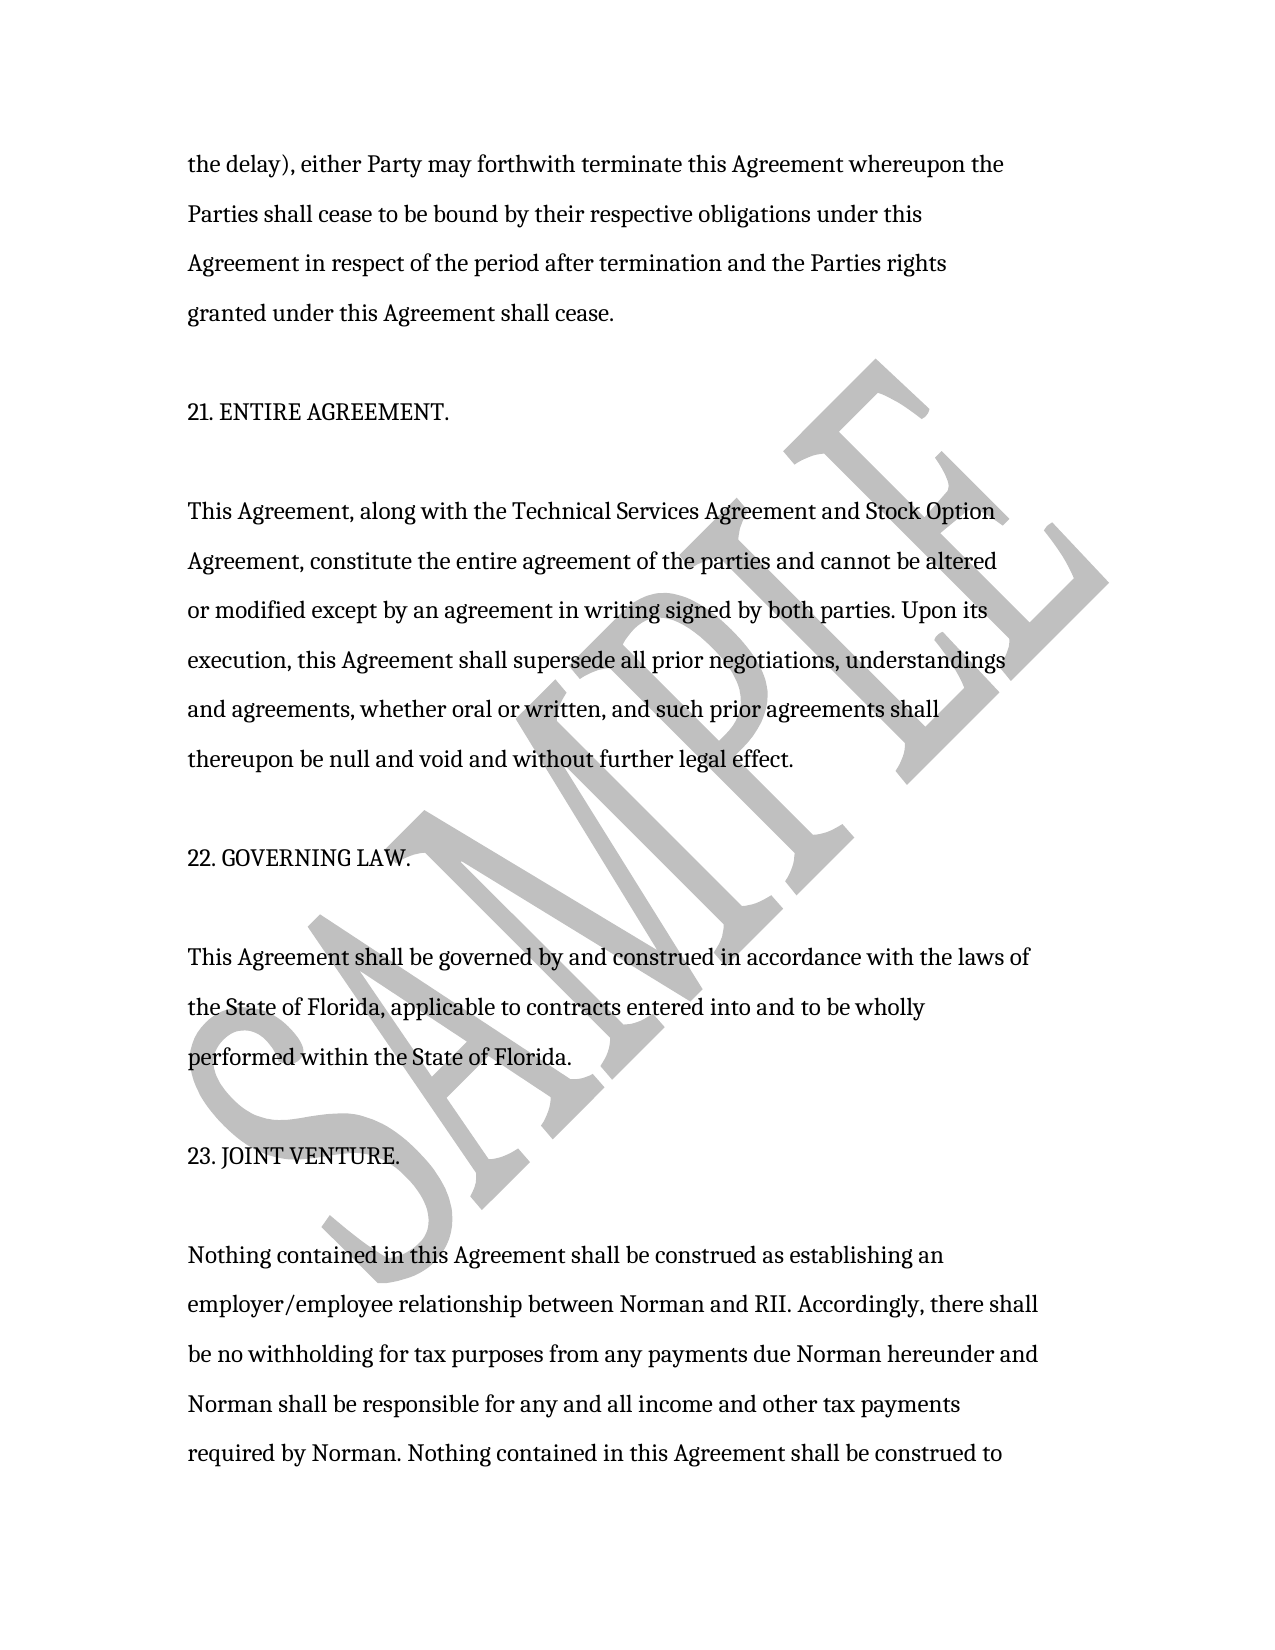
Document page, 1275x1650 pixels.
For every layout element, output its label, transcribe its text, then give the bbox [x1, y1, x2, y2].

text granted under this Agreement shall cease. [187, 299, 1087, 327]
text performed within the State of Florida. [187, 1042, 1087, 1071]
text the delay), either Party may forthwith terminate this Agreement whereupon the [187, 150, 1087, 179]
text This Agreement shall be governed by and construed in accordance with the laws of [187, 943, 1087, 972]
text Nothing contained in this Agreement shall be construed as establishing an [187, 1241, 1087, 1269]
text or modified except by an agreement in writing signed by both parties. Upon its [187, 596, 1087, 625]
text Parties shall cease to be bound by their respective obligations under this [187, 199, 1087, 228]
text thereupon be null and void and without further legal effect. [187, 745, 1087, 774]
text 22. GOVERNING LAW. [187, 844, 1087, 873]
text employer/employee relationship between Norman and RII. Accordingly, there shall [187, 1290, 1087, 1319]
text Agreement in respect of the period after termination and the Parties rights [187, 249, 1087, 278]
text 21. ENTIRE AGREEMENT. [187, 398, 1087, 427]
text and agreements, whether oral or written, and such prior agreements shall [187, 695, 1087, 724]
text 23. JOINT VENTURE. [187, 1142, 1087, 1170]
text be no withholding for tax purposes from any payments due Norman hereunder and [187, 1340, 1087, 1369]
text This Agreement, along with the Technical Services Agreement and Stock Option [187, 497, 1087, 526]
text execution, this Agreement shall supersede all prior negotiations, understandings [187, 646, 1087, 674]
text Norman shall be responsible for any and all income and other tax payments [187, 1389, 1087, 1418]
text Agreement, constitute the entire agreement of the parties and cannot be altered [187, 547, 1087, 575]
text required by Norman. Nothing contained in this Agreement shall be construed to [187, 1439, 1087, 1468]
text the State of Florida, applicable to contracts entered into and to be wholly [187, 993, 1087, 1022]
